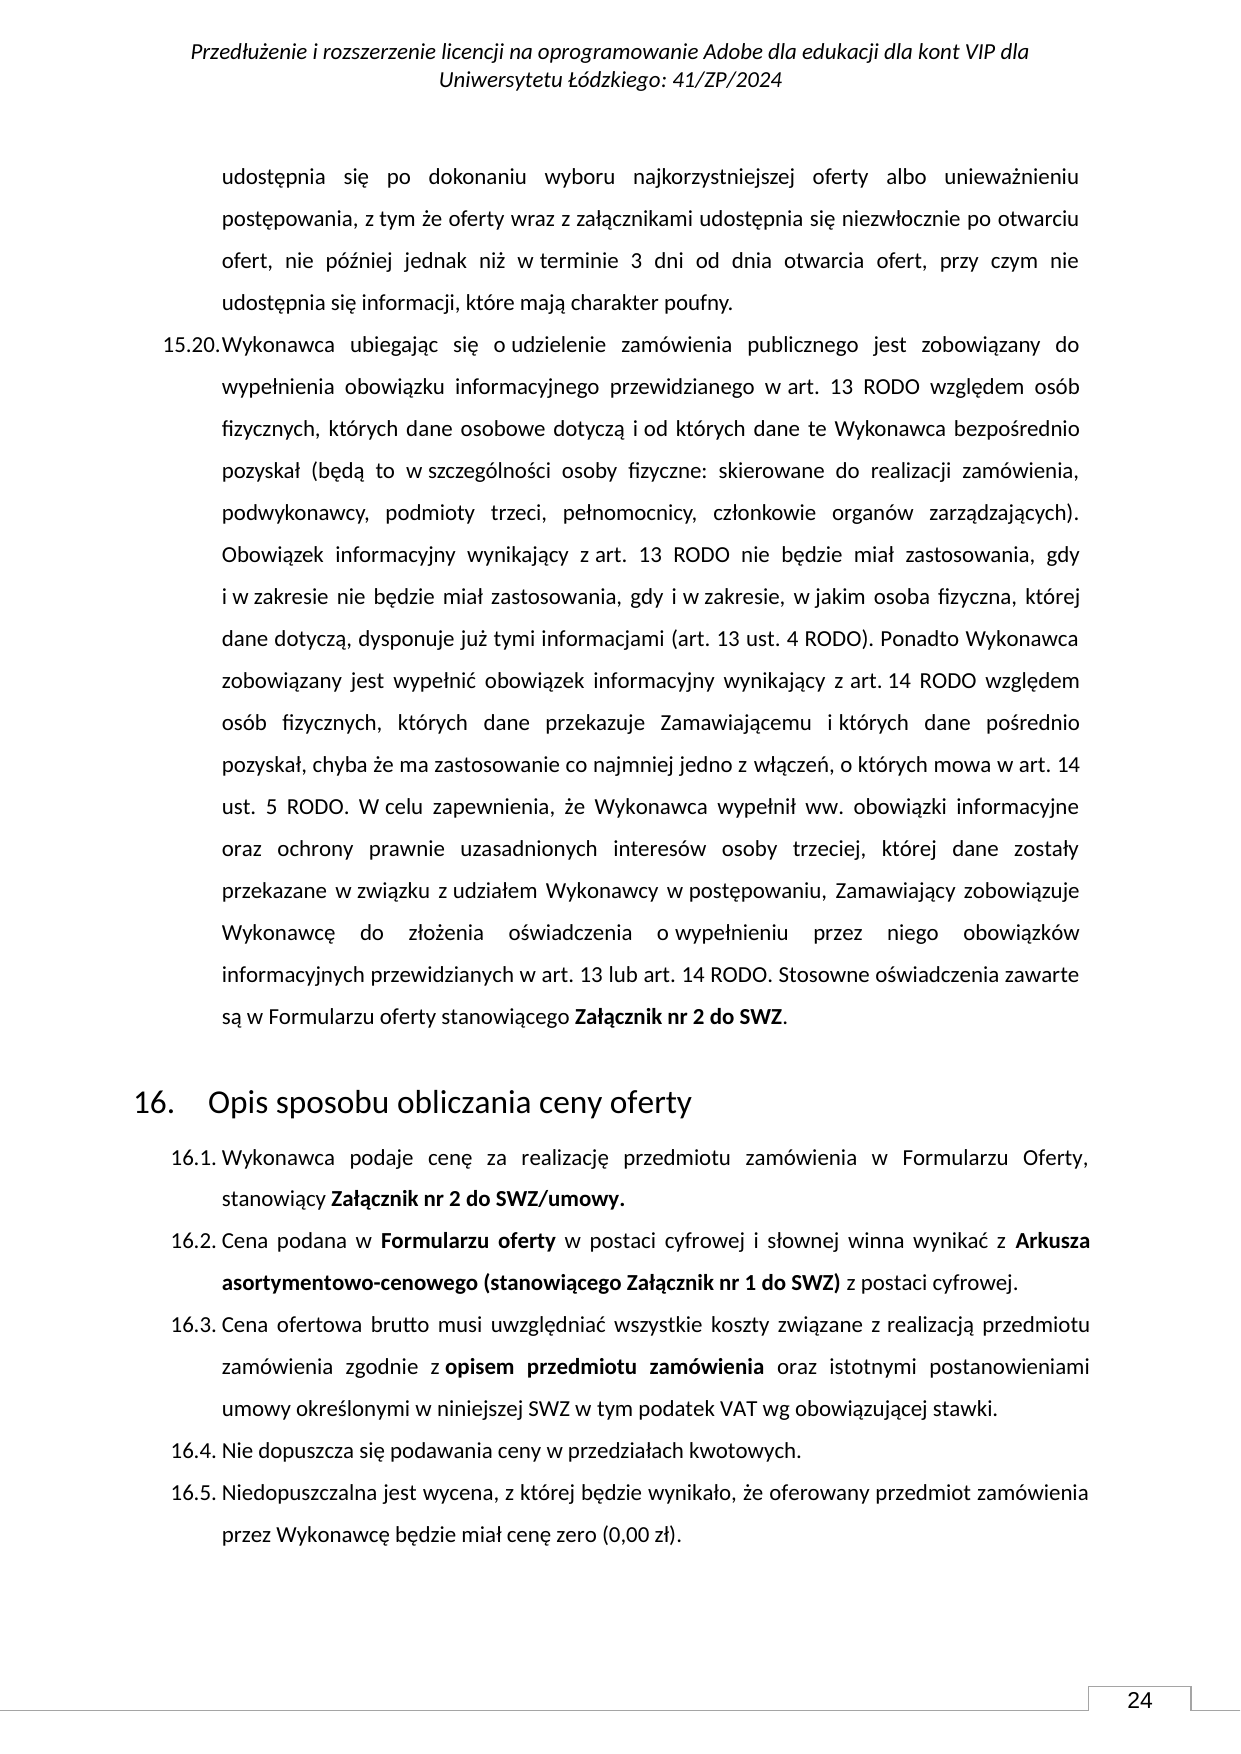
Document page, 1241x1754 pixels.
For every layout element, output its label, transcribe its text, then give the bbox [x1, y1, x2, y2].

list Niedopuszczalna jest wycena, z której będzie wynikało, że oferowany przedmiot zamówienia przez Wykonawcę będzie miał cenę zero (0,00 zł). [170, 1478, 1090, 1548]
subtitle Opis sposobu obliczania ceny oferty [133, 1082, 1090, 1122]
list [162, 162, 1080, 316]
list Wykonawca ubiegając się o udzielenie zamówienia publicznego jest zobowiązany do wypełnienia obowiązku informacyjnego przewidzianego w art. 13 RODO względem osób fizycznych, których dane osobowe dotyczą i od których dane te Wykonawca bezpośrednio pozyskał (będą to w szczególności osoby fizyczne: skierowane do realizacji zamówienia, podwykonawcy, podmioty trzeci, pełnomocnicy, członkowie organów zarządzających). Obowiązek informacyjny wynikający z art. 13 RODO nie będzie miał zastosowania, gdy i w zakresie nie będzie miał zastosowania, gdy i w zakresie, w jakim osoba fizyczna, której dane dotyczą, dysponuje już tymi informacjami (art. 13 ust. 4 RODO). Ponadto Wykonawca zobowiązany jest wypełnić obowiązek informacyjny wynikający z art. 14 RODO względem osób fizycznych, których dane przekazuje Zamawiającemu i których dane pośrednio pozyskał, chyba że ma zastosowanie co najmniej jedno z włączeń, o których mowa w art. 14 ust. 5 RODO. W celu zapewnienia, że Wykonawca wypełnił ww. obowiązki informacyjne oraz ochrony prawnie uzasadnionych interesów osoby trzeciej, której dane zostały przekazane w związku z udziałem Wykonawcy w postępowaniu, Zamawiający zobowiązuje Wykonawcę do złożenia oświadczenia o wypełnieniu przez niego obowiązków informacyjnych przewidzianych w art. 13 lub art. 14 RODO. Stosowne oświadczenia zawarte są w Formularzu oferty stanowiącego Załącznik nr 2 do SWZ. [162, 330, 1080, 1030]
list Cena ofertowa brutto musi uwzględniać wszystkie koszty związane z realizacją przedmiotu zamówienia zgodnie z opisem przedmiotu zamówienia oraz istotnymi postanowieniami umowy określonymi w niniejszej SWZ w tym podatek VAT wg obowiązującej stawki. [170, 1311, 1090, 1422]
list Cena podana w Formularzu oferty w postaci cyfrowej i słownej winna wynikać z Arkusza asortymentowo-cenowego (stanowiącego Załącznik nr 1 do SWZ) z postaci cyfrowej. [170, 1227, 1090, 1297]
list Wykonawca podaje cenę za realizację przedmiotu zamówienia w Formularzu Oferty, stanowiący Załącznik nr 2 do SWZ/umowy. [170, 1143, 1090, 1213]
list Nie dopuszcza się podawania ceny w przedziałach kwotowych. [170, 1436, 1090, 1464]
